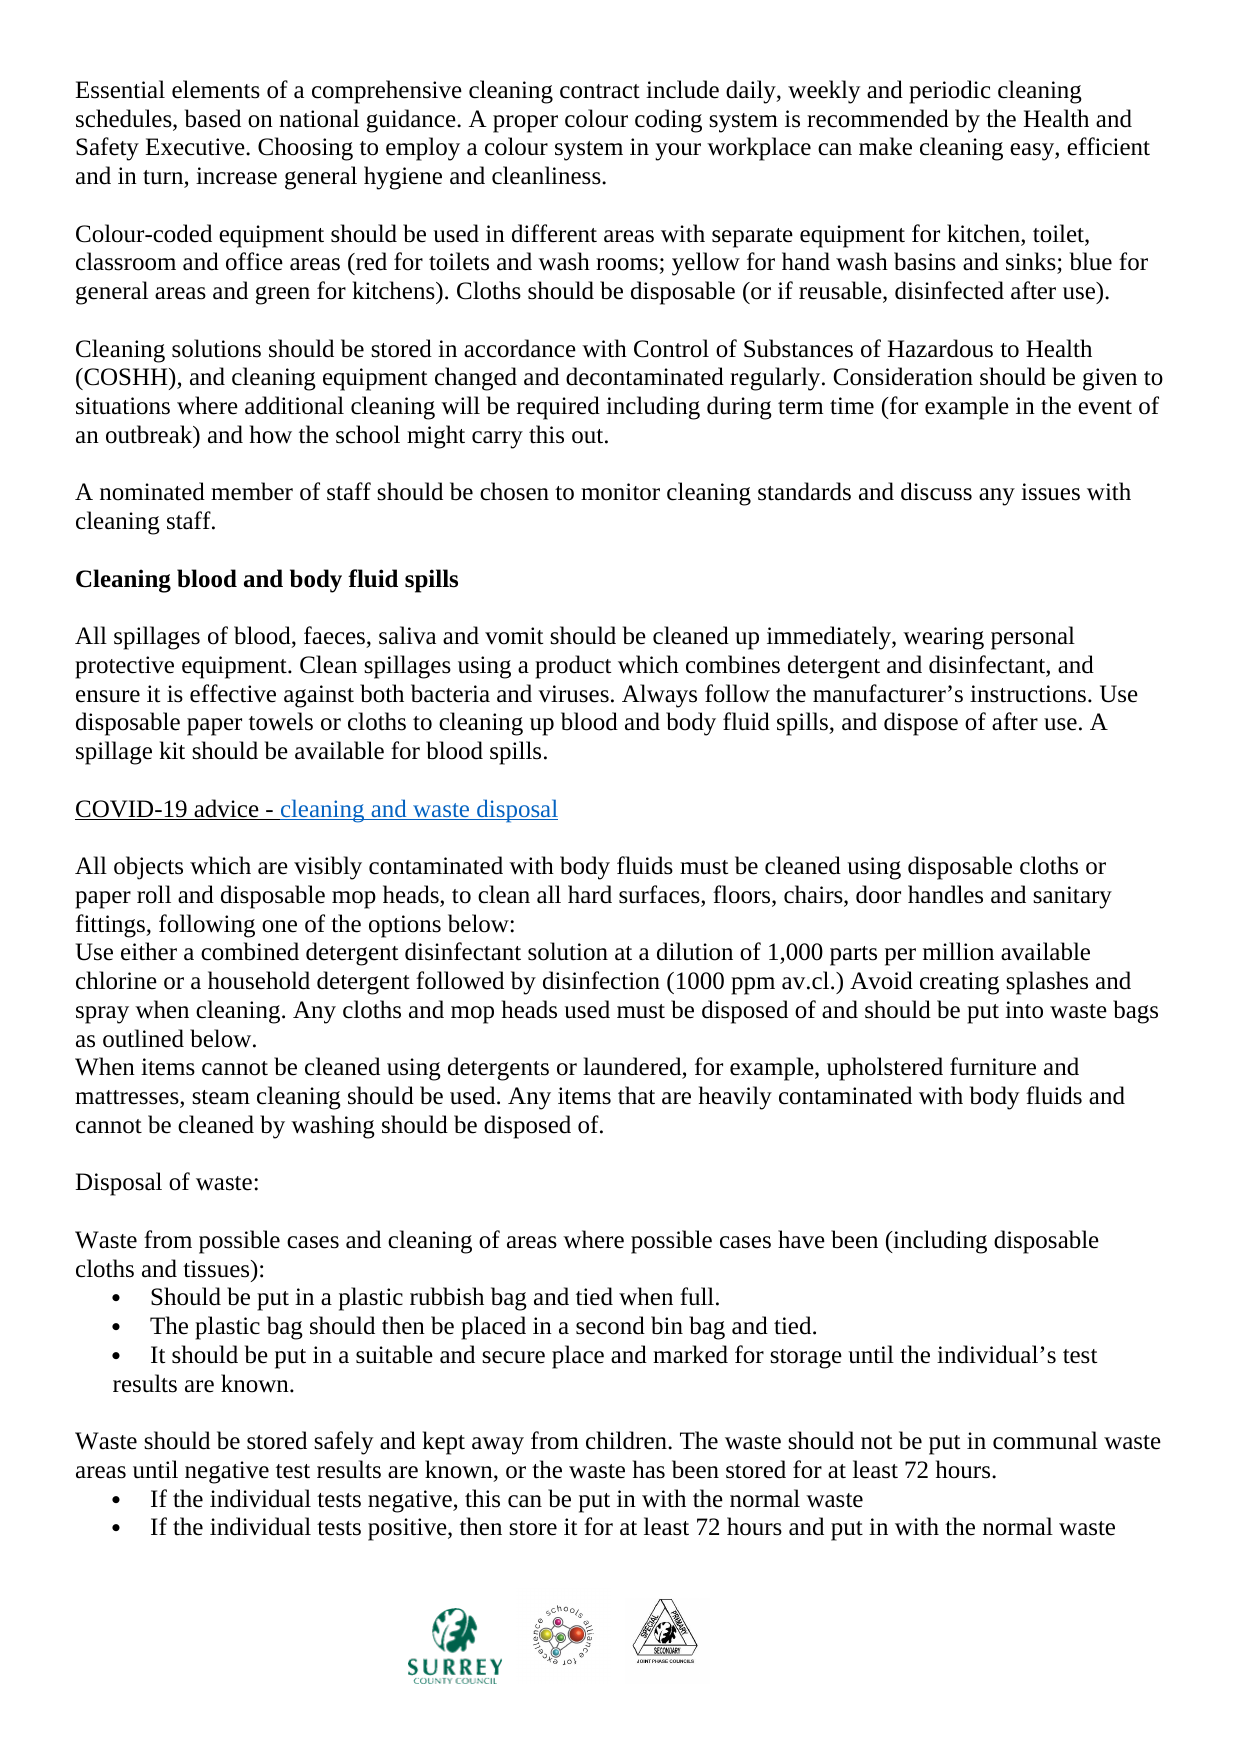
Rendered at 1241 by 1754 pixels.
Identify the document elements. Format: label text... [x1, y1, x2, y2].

list The plastic bag should then be placed in a second bin bag and tied. [112, 1311, 1165, 1340]
picture [408, 1608, 503, 1684]
text Waste from possible cases and cleaning of areas where possible cases have been (including disposable cloths and tissues): [75, 1225, 1165, 1282]
text Essential elements of a comprehensive cleaning contract include daily, weekly and periodic cleaning schedules, based on national guidance. A proper colour coding system is recommended by the Health and Safety Executive. Choosing to employ a colour system in your workplace can make cleaning easy, efficient and in turn, increase general hygiene and cleanliness. [75, 75, 1165, 190]
text Cleaning solutions should be stored in accordance with Control of Substances of Hazardous to Health (COSHH), and cleaning equipment changed and decontaminated regularly. Consideration should be given to situations where additional cleaning will be required including during term time (for example in the event of an outbreak) and how the school might carry this out. [75, 334, 1165, 449]
text All spillages of blood, faeces, saliva and vomit should be cleaned up immediately, wearing personal protective equipment. Clean spillages using a product which combines detergent and disinfectant, and ensure it is effective against both bacteria and viruses. Always follow the manufacturer’s instructions. Use disposable paper towels or cloths to cleaning up blood and body fluid spills, and dispose of after use. A spillage kit should be available for blood spills. [75, 621, 1165, 765]
text All objects which are visibly contaminated with body fluids must be cleaned using disposable cloths or paper roll and disposable mop heads, to clean all hard surfaces, floors, chairs, door handles and sanitary fittings, following one of the options below: [75, 851, 1165, 937]
list Should be put in a plastic rubbish bag and tied when full. [112, 1282, 1165, 1311]
text COVID-19 advice - cleaning and waste disposal [75, 794, 1165, 822]
text A nominated member of staff should be chosen to monitor cleaning standards and discuss any issues with cleaning staff. [75, 477, 1165, 535]
picture [516, 1588, 611, 1684]
list It should be put in a suitable and secure place and marked for storage until the individual’s test results are known. [112, 1340, 1165, 1397]
list If the individual tests positive, then store it for at least 72 hours and put in with the normal waste [112, 1512, 1165, 1541]
text Colour-coded equipment should be used in different areas with separate equipment for kitchen, toilet, classroom and office areas (red for toilets and wash rooms; yellow for hand wash basins and sinks; blue for general areas and green for kitchens). Cloths should be disposable (or if reusable, disinfected after use). [75, 219, 1165, 305]
picture [624, 1598, 710, 1684]
text Disposal of waste: [75, 1167, 1165, 1196]
text When items cannot be cleaned using detergents or laundered, for example, upholstered furniture and mattresses, steam cleaning should be used. Any items that are heavily contaminated with body fluids and cannot be cleaned by washing should be disposed of. [75, 1052, 1165, 1139]
text Waste should be stored safely and kept away from children. The waste should not be put in communal waste areas until negative test results are known, or the waste has been stored for at least 72 hours. [75, 1426, 1165, 1484]
text Cleaning blood and body fluid spills [75, 564, 1165, 592]
text Use either a combined detergent disinfectant solution at a dilution of 1,000 parts per million available chlorine or a household detergent followed by disinfection (1000 ppm av.cl.) Avoid creating splashes and spray when cleaning. Any cloths and mop heads used must be disposed of and should be put into waste bags as outlined below. [75, 937, 1165, 1052]
list If the individual tests negative, this can be put in with the normal waste [112, 1484, 1165, 1512]
